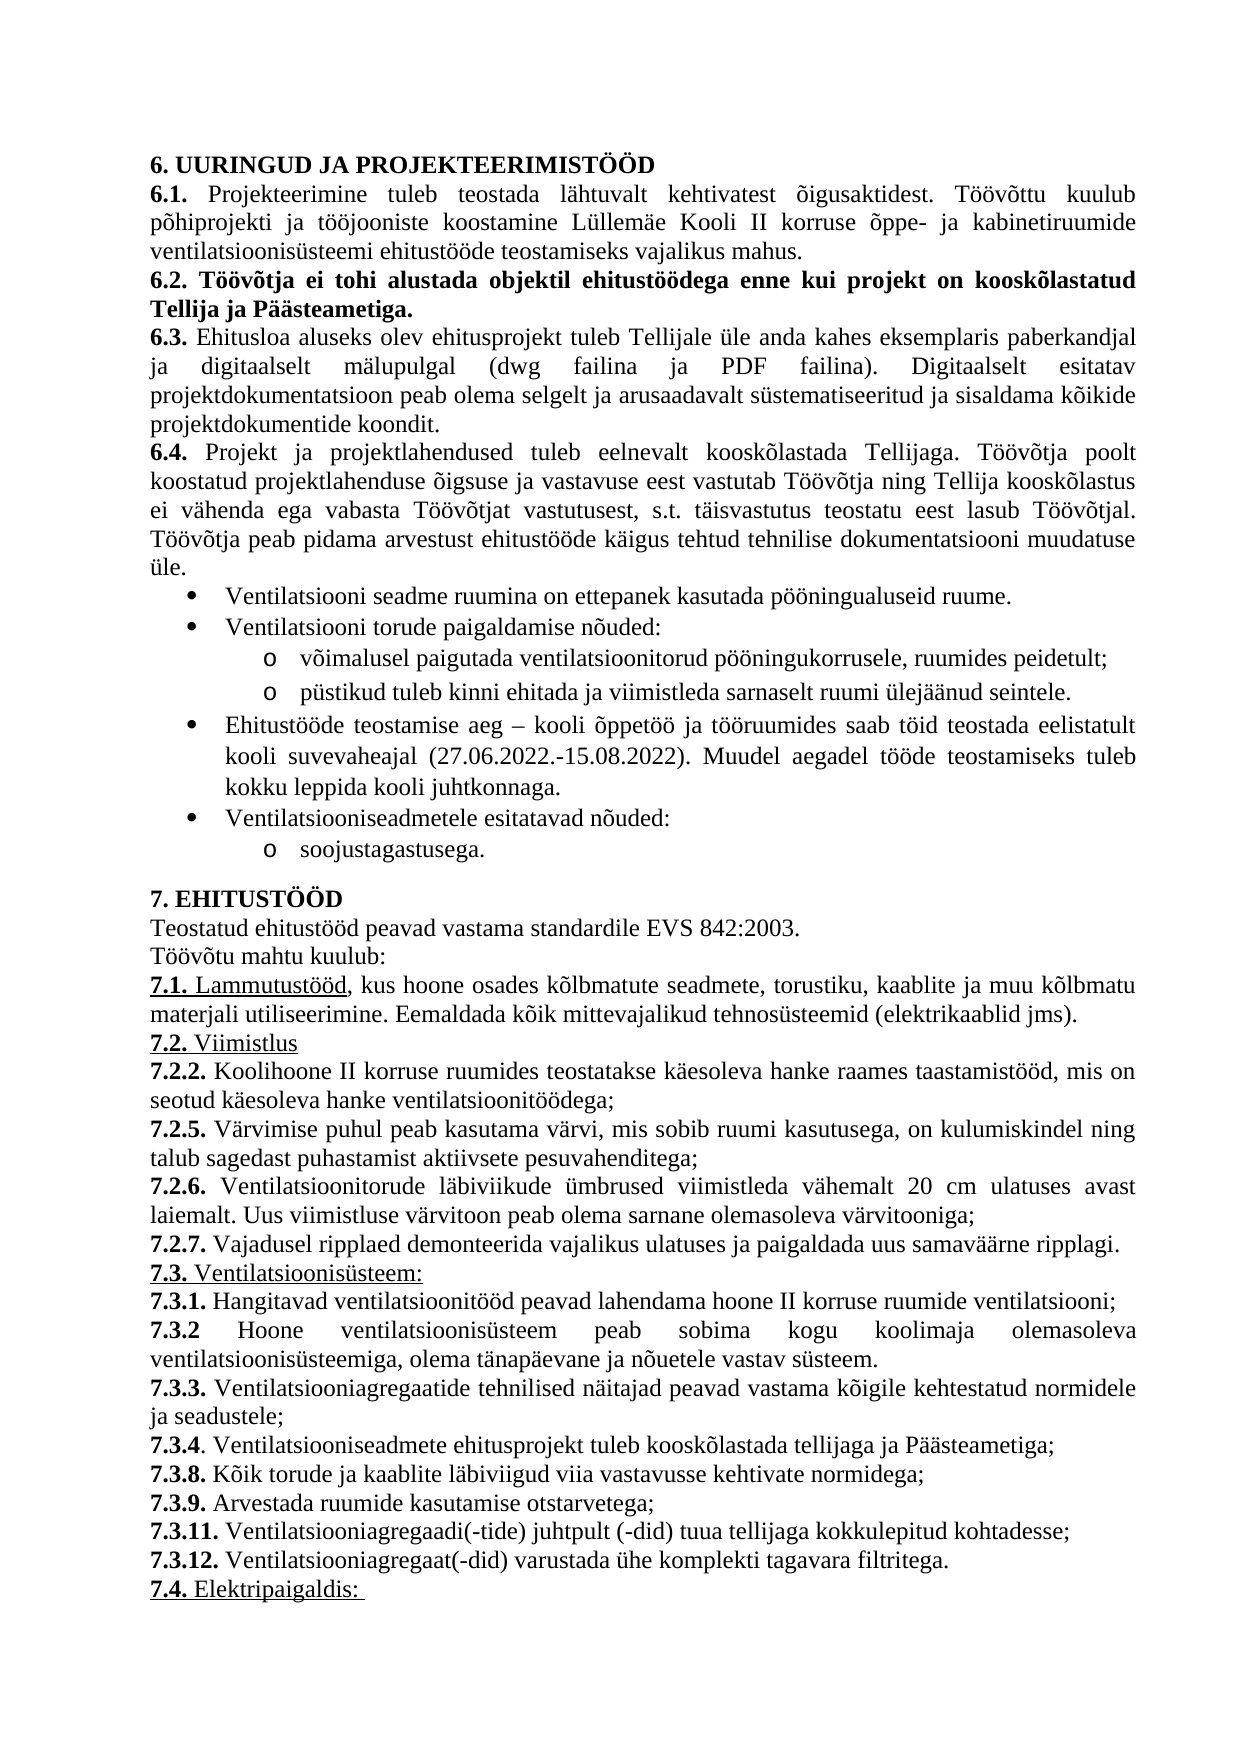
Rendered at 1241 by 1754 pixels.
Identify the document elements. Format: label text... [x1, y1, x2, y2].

text 7.3.3. Ventilatsiooniagregaatide tehnilised näitajad peavad vastama kõigile kehtestatud normidele ja seadustele; [150, 1373, 1137, 1430]
list püstikud tuleb kinni ehitada ja viimistleda sarnaselt ruumi ülejäänud seintele. [262, 677, 1137, 707]
text 7.2.5. Värvimise puhul peab kasutama värvi, mis sobib ruumi kasutusega, on kulumiskindel ning talub sagedast puhastamist aktiivsete pesuvahenditega; [150, 1114, 1137, 1171]
text 7.3.9. Arvestada ruumide kasutamise otstarvetega; [150, 1488, 1137, 1516]
text 7.4. Elektripaigaldis: [150, 1574, 1137, 1603]
text 7.2.6. Ventilatsioonitorude läbiviikude ümbrused viimistleda vähemalt 20 cm ulatuses avast laiemalt. Uus viimistluse värvitoon peab olema sarnane olemasoleva värvitooniga; [150, 1171, 1137, 1229]
text 7.3. Ventilatsioonisüsteem: [150, 1258, 1137, 1286]
text Töövõtu mahtu kuulub: [150, 941, 1137, 970]
text 7.3.11. Ventilatsiooniagregaadi(-tide) juhtpult (-did) tuua tellijaga kokkulepitud kohtadesse; [150, 1516, 1137, 1545]
text 7.1. Lammutustööd, kus hoone osades kõlbmatute seadmete, torustiku, kaablite ja muu kõlbmatu materjali utiliseerimine. Eemaldada kõik mittevajalikud tehnosüsteemid (elektrikaablid jms). [150, 970, 1137, 1028]
text 7.2.7. Vajadusel ripplaed demonteerida vajalikus ulatuses ja paigaldada uus samaväärne ripplagi. [150, 1229, 1137, 1258]
list soojustagastusega. [262, 834, 1137, 865]
text Teostatud ehitustööd peavad vastama standardile EVS 842:2003. [150, 913, 1137, 941]
text 6.1. Projekteerimine tuleb teostada lähtuvalt kehtivatest õigusaktidest. Töövõttu kuulub põhiprojekti ja tööjooniste koostamine Lüllemäe Kooli II korruse õppe- ja kabinetiruumide ventilatsioonisüsteemi ehitustööde teostamiseks vajalikus mahus. [150, 179, 1137, 265]
text 6.4. Projekt ja projektlahendused tuleb eelnevalt kooskõlastada Tellijaga. Töövõtja poolt koostatud projektlahenduse õigsuse ja vastavuse eest vastutab Töövõtja ning Tellija kooskõlastus ei vähenda ega vabasta Töövõtjat vastutusest, s.t. täisvastutus teostatu eest lasub Töövõtjal. Töövõtja peab pidama arvestust ehitustööde käigus tehtud tehnilise dokumentatsiooni muudatuse üle. [150, 437, 1137, 581]
text 7.2. Viimistlus [150, 1028, 1137, 1056]
text 6.2. Töövõtja ei tohi alustada objektil ehitustöödega enne kui projekt on kooskõlastatud Tellija ja Päästeametiga. [150, 265, 1137, 322]
list Ventilatsiooniseadmetele esitatavad nõuded: [187, 803, 1137, 832]
list Ventilatsiooni torude paigaldamise nõuded: [187, 612, 1137, 641]
text 7.3.1. Hangitavad ventilatsioonitööd peavad lahendama hoone II korruse ruumide ventilatsiooni; [150, 1286, 1137, 1315]
text 7.3.2 Hoone ventilatsioonisüsteem peab sobima kogu koolimaja olemasoleva ventilatsioonisüsteemiga, olema tänapäevane ja nõuetele vastav süsteem. [150, 1315, 1137, 1373]
text 6.3. Ehitusloa aluseks olev ehitusprojekt tuleb Tellijale üle anda kahes eksemplaris paberkandjal ja digitaalselt mälupulgal (dwg failina ja PDF failina). Digitaalselt esitatav projektdokumentatsioon peab olema selgelt ja arusaadavalt süstematiseeritud ja sisaldama kõikide projektdokumentide koondit. [150, 322, 1137, 437]
text 6. UURINGUD JA PROJEKTEERIMISTÖÖD [150, 150, 1137, 179]
list Ehitustööde teostamise aeg – kooli õppetöö ja tööruumides saab töid teostada eelistatult kooli suvevaheajal (27.06.2022.-15.08.2022). Muudel aegadel tööde teostamiseks tuleb kokku leppida kooli juhtkonnaga. [187, 710, 1137, 801]
text 7.3.12. Ventilatsiooniagregaat(-did) varustada ühe komplekti tagavara filtritega. [150, 1545, 1137, 1574]
text 7. EHITUSTÖÖD [150, 884, 1137, 913]
text 7.3.4. Ventilatsiooniseadmete ehitusprojekt tuleb kooskõlastada tellijaga ja Päästeametiga; [150, 1430, 1137, 1459]
list Ventilatsiooni seadme ruumina on ettepanek kasutada pööningualuseid ruume. [187, 581, 1137, 610]
text 7.2.2. Koolihoone II korruse ruumides teostatakse käesoleva hanke raames taastamistööd, mis on seotud käesoleva hanke ventilatsioonitöödega; [150, 1056, 1137, 1114]
list võimalusel paigutada ventilatsioonitorud pööningukorrusele, ruumides peidetult; [262, 643, 1137, 674]
text 7.3.8. Kõik torude ja kaablite läbiviigud viia vastavusse kehtivate normidega; [150, 1459, 1137, 1488]
